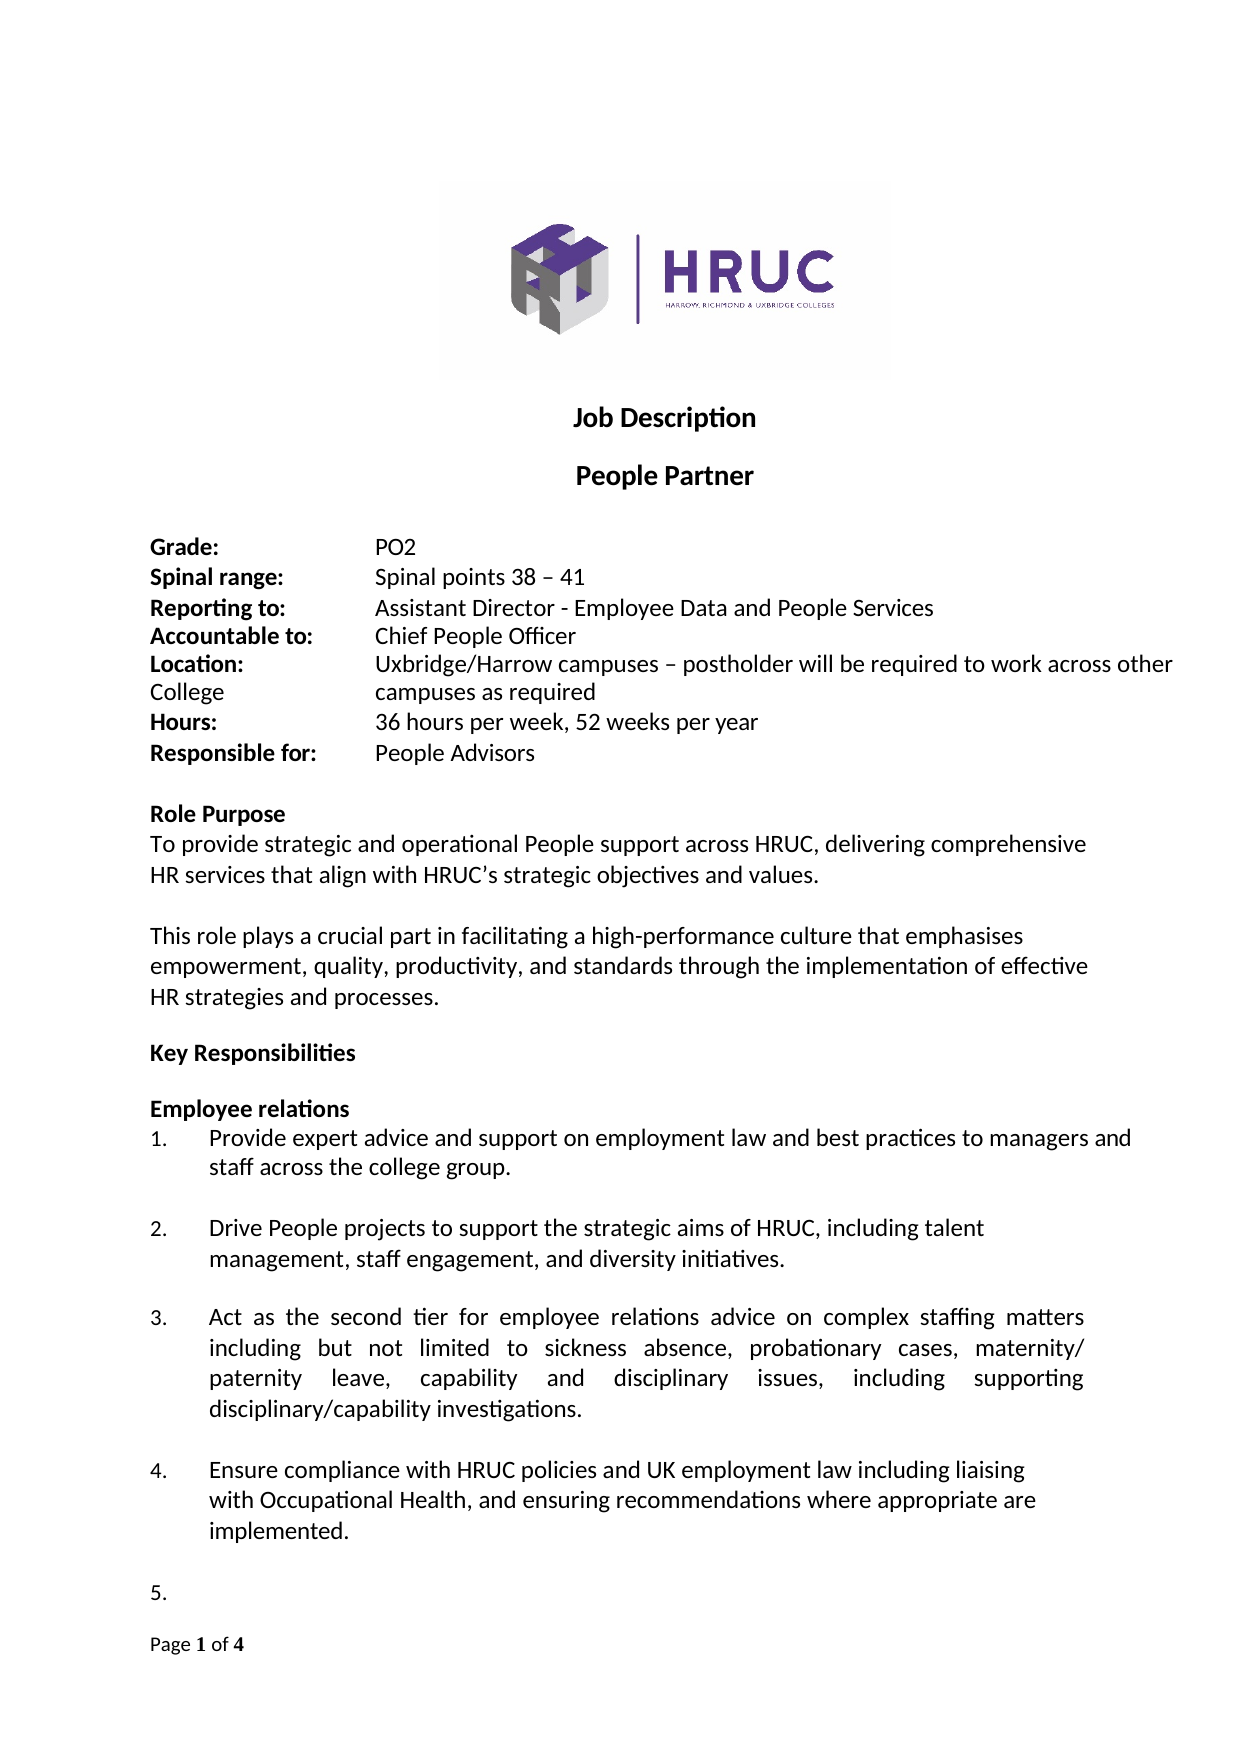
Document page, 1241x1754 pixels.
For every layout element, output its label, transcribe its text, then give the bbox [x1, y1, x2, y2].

text People Partner [150, 457, 1180, 493]
list Drive People projects to support the strategic aims of HRUC, including talent management, staff engagement, and diversity initiatives. [150, 1212, 1055, 1273]
text Job Description [150, 399, 1180, 435]
text Reporting to: Assistant Director - Employee Data and People Services [150, 592, 1180, 622]
list Act as the second tier for employee relations advice on complex staffing matters including but not limited to sickness absence, probationary cases, maternity/ paternity leave, capability and disciplinary issues, including supporting disciplinary/capability investigations. [150, 1301, 1084, 1423]
subtitle Role Purpose [150, 798, 1180, 828]
text Responsible for: People Advisors [150, 737, 1180, 767]
list Provide expert advice and support on employment law and best practices to managers and [150, 1128, 1180, 1151]
text Spinal range: Spinal points 38 – 41 [150, 561, 1180, 592]
text This role plays a crucial part in facilitating a high-performance culture that emphasises empowerment, quality, productivity, and standards through the implementation of effective HR strategies and processes. [150, 920, 1094, 1011]
text staff across the college group. [209, 1151, 1180, 1182]
text Location: Uxbridge/Harrow campuses – postholder will be required to work across other College campuses as required [150, 650, 1180, 706]
text To provide strategic and operational People support across HRUC, delivering comprehensive HR services that align with HRUC’s strategic objectives and values. [150, 828, 1094, 889]
text Grade: PO2 [150, 531, 1180, 561]
text Hours: 36 hours per week, 52 weeks per year [150, 706, 1180, 737]
subtitle Key Responsibilities Employee relations [150, 1016, 429, 1128]
list Ensure compliance with HRUC policies and UK employment law including liaising with Occupational Health, and ensuring recommendations where appropriate are implemented. [150, 1454, 1058, 1545]
text Accountable to: Chief People Officer [150, 622, 1180, 650]
picture [439, 181, 891, 380]
